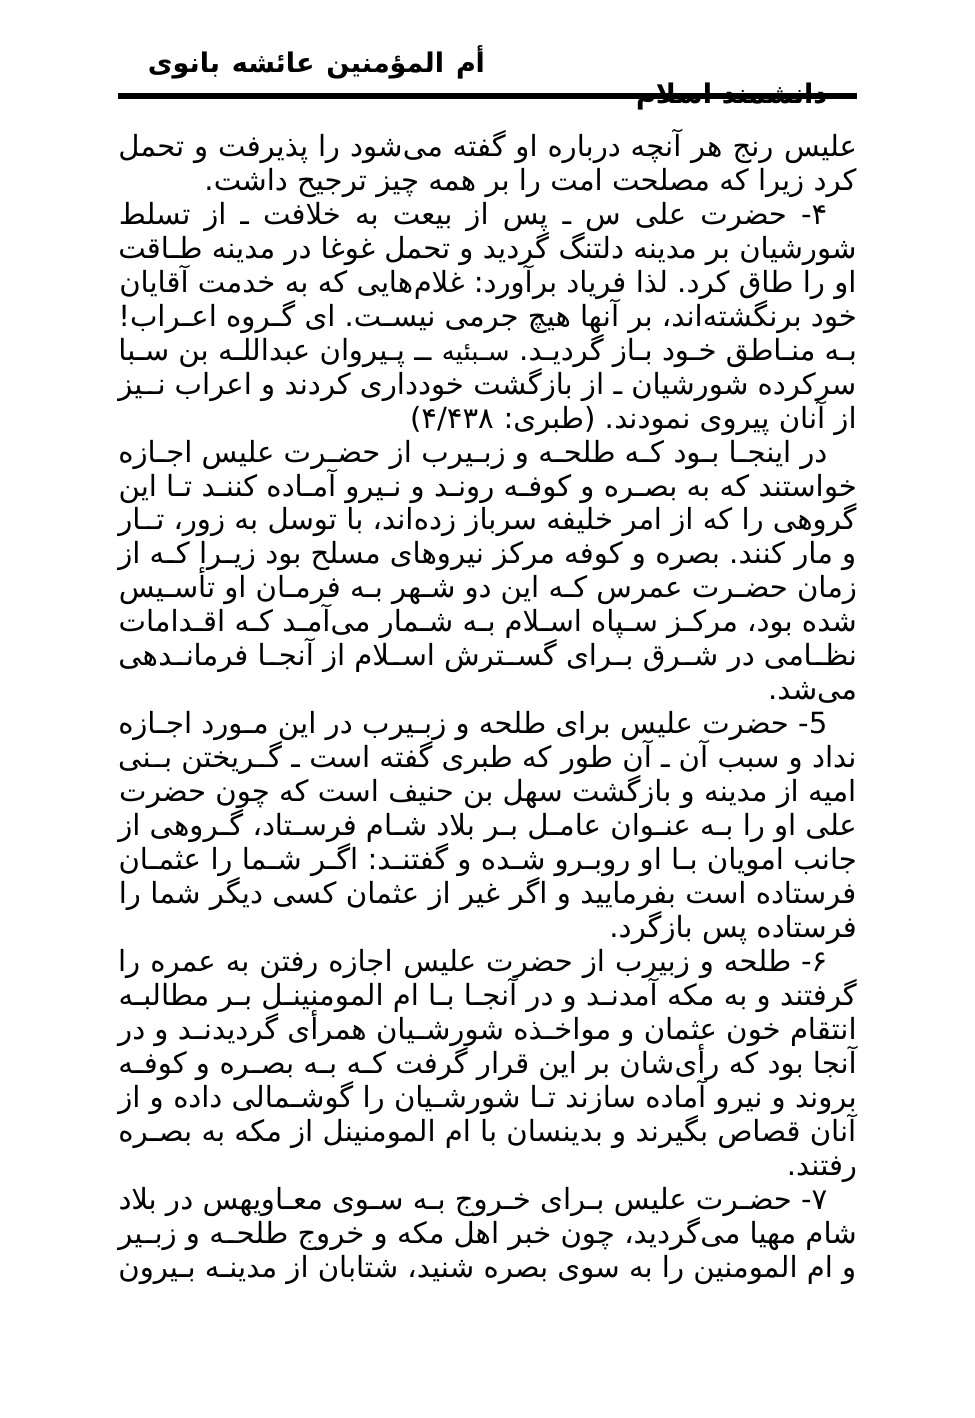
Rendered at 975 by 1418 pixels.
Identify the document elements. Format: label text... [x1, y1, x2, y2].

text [118, 129, 857, 197]
text در اینجا بود که طلحه و زبیرب از حضرت علیس اجازه خواستند که به بصره و کوفه روند و نیرو آماده کنند تا این گروهی را که از امر خلیفه سرباز زده‌اند، با توسل به زور، تار و مار کنند. بصره و کوفه مرکز نیروهای مسلح بود زیرا که از زمان حضرت عمرس که این دو شهر به فرمان او تأسیس شده بود، مرکز سپاه اسلام به شمار می‌آمد که اقدامات نظامی در شرق برای گسترش اسلام از آنجا فرماندهی می‌شد. [118, 435, 857, 707]
text 5- حضرت علیس برای طلحه و زبیرب در این مورد اجازه نداد و سبب آن ـ آن طور که طبری گفته است ـ گریختن بنی امیه از مدینه و بازگشت سهل بن حنیف است که چون حضرت علی او را به عنوان عامل بر بلاد شام فرستاد، گروهی از جانب امویان با او روبرو شده و گفتند: اگر شما را عثمان فرستاده است بفرمایید و اگر غیر از عثمان کسی دیگر شما را فرستاده پس بازگرد. [118, 707, 857, 944]
text ۶- طلحه و زبیرب از حضرت علیس اجازه رفتن به عمره را گرفتند و به مکه آمدند و در آنجا با ام المومنینل بر مطالبه انتقام خون عثمان و مواخذه شورشیان هم‎رأی گردیدند و در آنجا بود که رأی‌شان بر این قرار گرفت که به بصره و کوفه بروند و نیرو آماده سازند تا شورشیان را گوشمالی داده و از آنان قصاص بگیرند و بدینسان با ام المومنینل از مکه به بصره رفتند. [118, 944, 857, 1182]
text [118, 1182, 857, 1284]
text ۴- حضرت علی س ـ پس از بیعت به خلافت ـ از تسلط شورشیان بر مدینه دلتنگ گردید و تحمل غوغا در مدینه طاقت او را طاق کرد. لذا فریاد برآورد: غلام‌هایی که به خدمت آقایان خود برنگشته‌اند، بر آن‎ها هیچ جرمی نیست. ای گروه اعراب! به مناطق خود باز گردید. سبئیه ـ پیروان عبدالله بن سبا سرکرده شورشیان ـ از بازگشت خودداری کردند و اعراب نیز از آنان پیروی نمودند. (طبری: ۴/۴۳۸) [118, 197, 857, 435]
